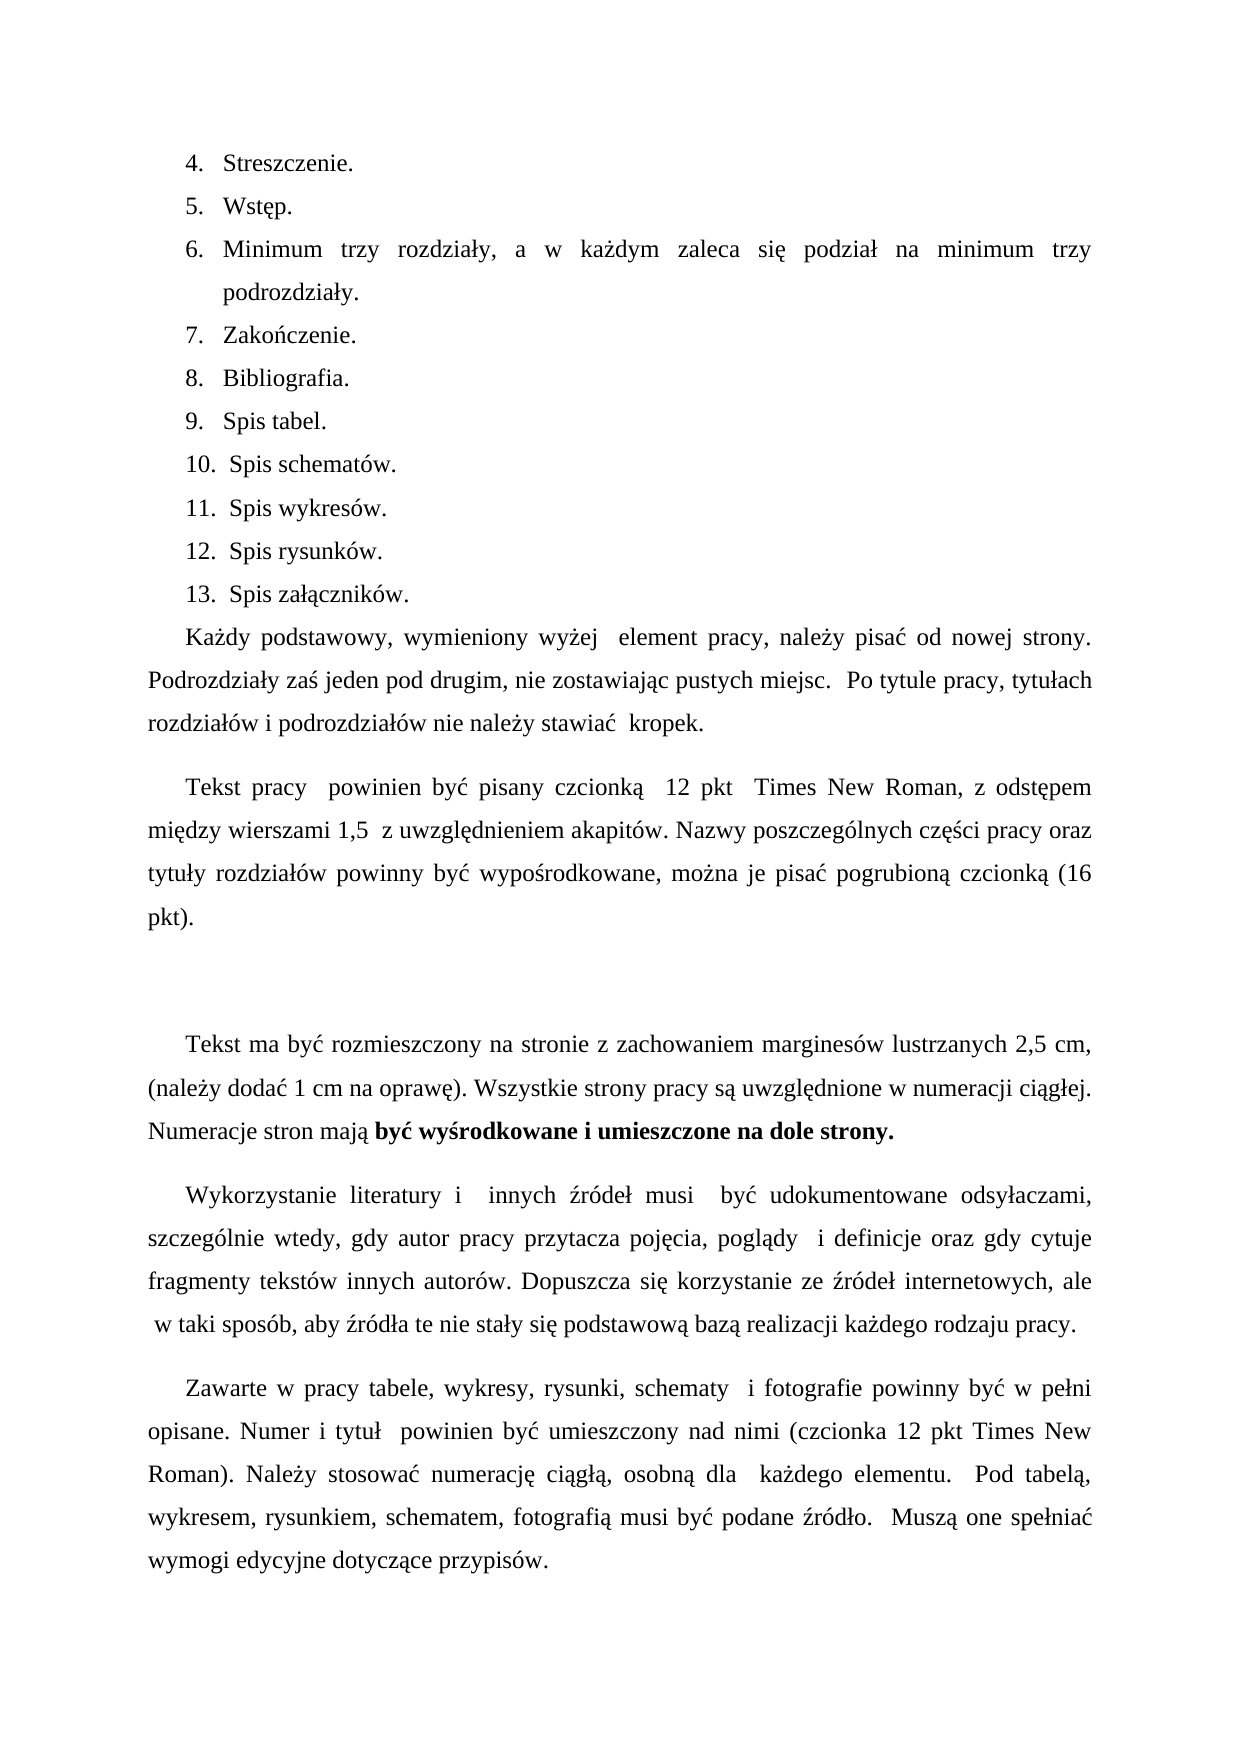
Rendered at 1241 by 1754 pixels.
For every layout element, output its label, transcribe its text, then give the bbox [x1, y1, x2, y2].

list Bibliografia. [185, 363, 1093, 392]
list Spis tabel. [185, 406, 1093, 435]
list Spis wykresów. [185, 493, 1093, 521]
list Wstęp. [185, 191, 1093, 219]
list Zakończenie. [185, 320, 1093, 349]
text Każdy podstawowy, wymieniony wyżej element pracy, należy pisać od nowej strony. Podrozdziały zaś jeden pod drugim, nie zostawiając pustych miejsc. Po tytule pracy, tytułach rozdziałów i podrozdziałów nie należy stawiać kropek. [148, 622, 1093, 737]
list Spis załączników. [185, 579, 1093, 608]
text Wykorzystanie literatury i innych źródeł musi być udokumentowane odsyłaczami, szczególnie wtedy, gdy autor pracy przytacza pojęcia, poglądy i definicje oraz gdy cytuje fragmenty tekstów innych autorów. Dopuszcza się korzystanie ze źródeł internetowych, ale w taki sposób, aby źródła te nie stały się podstawową bazą realizacji każdego rodzaju pracy. [148, 1180, 1093, 1338]
list Streszczenie. [185, 148, 1093, 176]
text Zawarte w pracy tabele, wykresy, rysunki, schematy i fotografie powinny być w pełni opisane. Numer i tytuł powinien być umieszczony nad nimi (czcionka 12 pkt Times New Roman). Należy stosować numerację ciągłą, osobną dla każdego elementu. Pod tabelą, wykresem, rysunkiem, schematem, fotografią musi być podane źródło. Muszą one spełniać wymogi edycyjne dotyczące przypisów. [148, 1373, 1093, 1574]
text Tekst pracy powinien być pisany czcionką 12 pkt Times New Roman, z odstępem między wierszami 1,5 z uwzględnieniem akapitów. Nazwy poszczególnych części pracy oraz tytuły rozdziałów powinny być wypośrodkowane, można je pisać pogrubioną czcionką (16 pkt). [148, 772, 1093, 930]
list Spis rysunków. [185, 536, 1093, 564]
text Tekst ma być rozmieszczony na stronie z zachowaniem marginesów lustrzanych 2,5 cm, (należy dodać 1 cm na oprawę). Wszystkie strony pracy są uwzględnione w numeracji ciągłej. Numeracje stron mają być wyśrodkowane i umieszczone na dole strony. [148, 1029, 1093, 1144]
list Spis schematów. [185, 449, 1093, 478]
list Minimum trzy rozdziały, a w każdym zaleca się podział na minimum trzy podrozdziały. [185, 234, 1093, 306]
